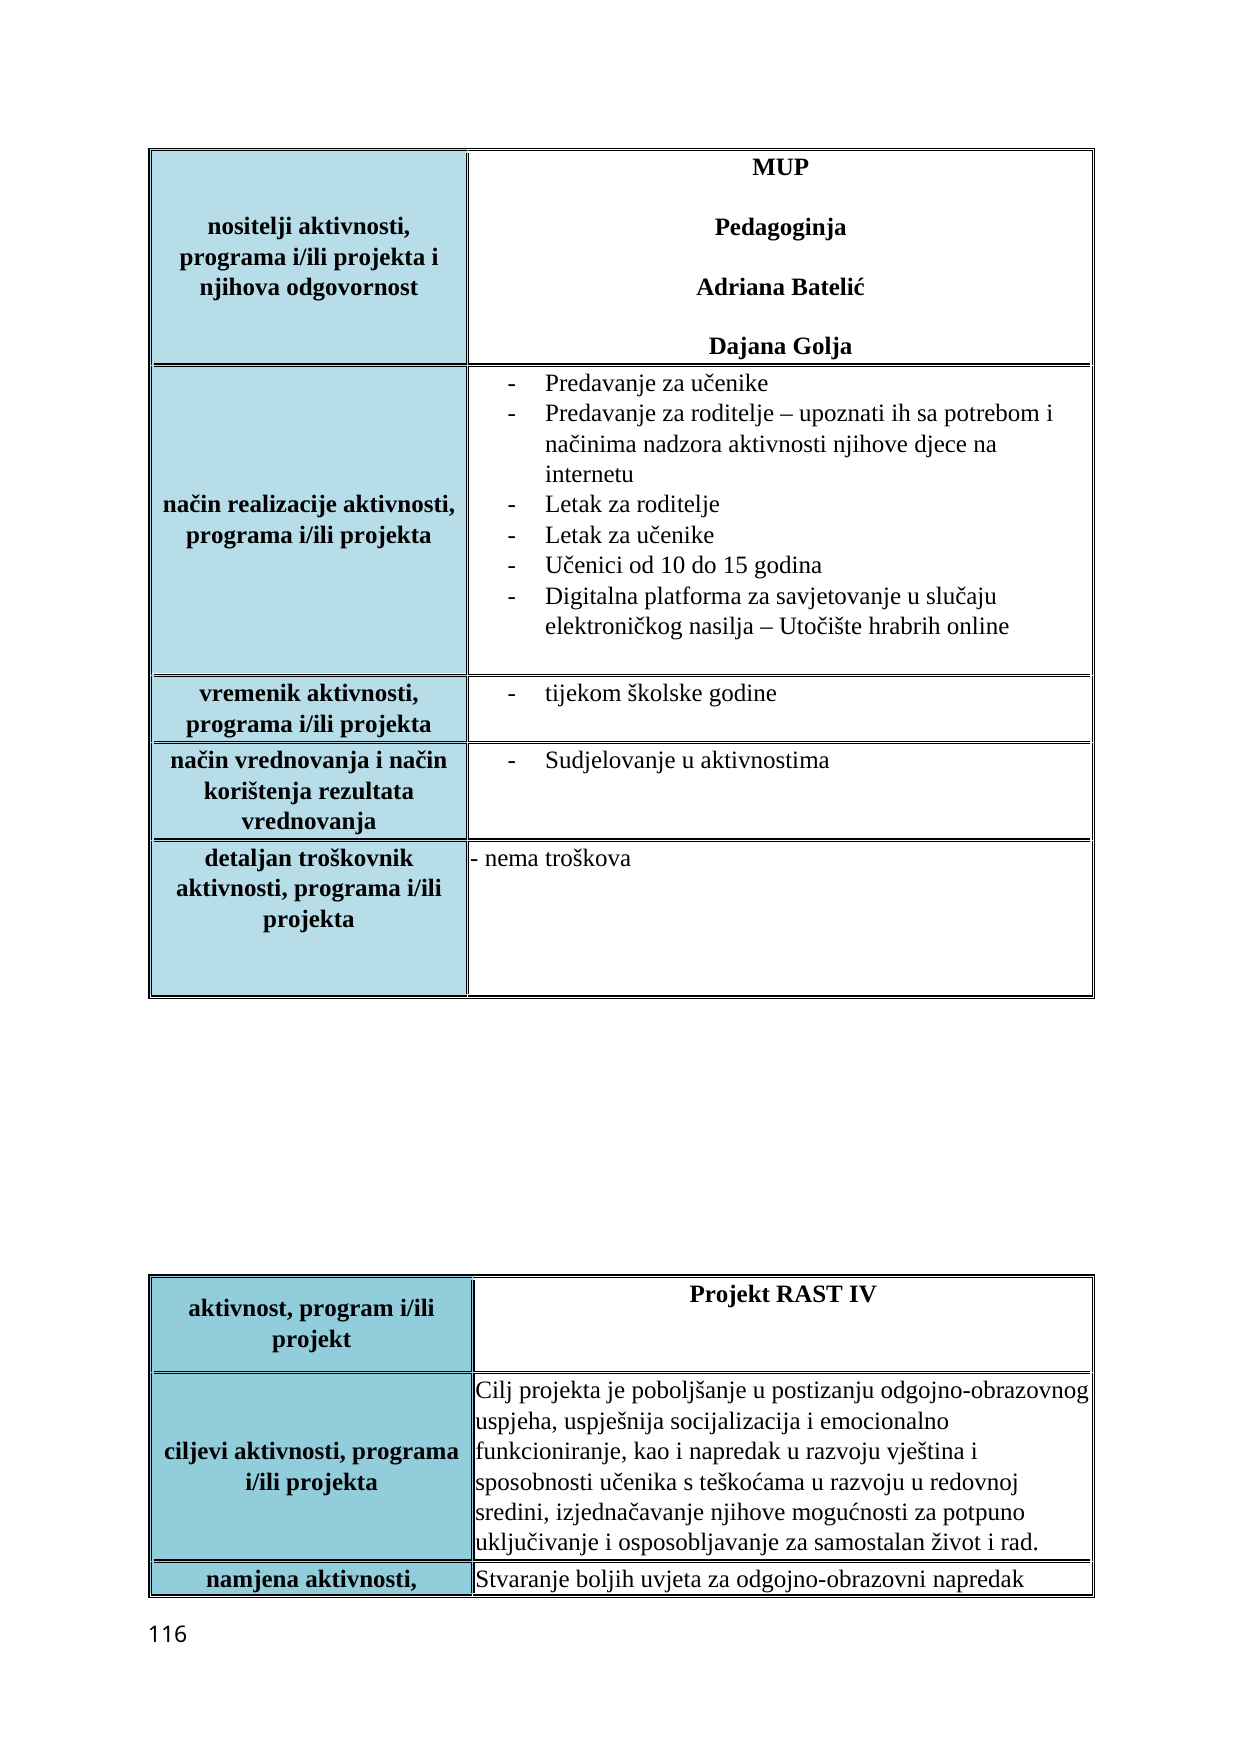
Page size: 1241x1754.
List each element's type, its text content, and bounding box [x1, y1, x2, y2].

table_cell MUP Pedagoginja Adriana Batelić Dajana Golja [468, 151, 1092, 363]
table_cell - nema troškova [468, 838, 1092, 995]
table_cell detaljan troškovnik aktivnosti, programa i/ili projekta [152, 838, 468, 995]
table_cell Cilj projekta je poboljšanje u postizanju odgojno-obrazovnog uspjeha, uspješnija socijalizacija i emocionalno funkcioniranje, kao i napredak u razvoju vještina i sposobnosti učenika s teškoćama u razvoju u redovnoj sredini, izjednačavanje njihove mogućnosti za potpuno uključivanje i osposobljavanje za samostalan život i rad. [473, 1371, 1093, 1559]
table_cell tijekom školske godine [469, 674, 1092, 741]
table_header Projekt RAST IV [473, 1278, 1092, 1371]
table_cell Sudjelovanje u aktivnostima [468, 741, 1093, 838]
table_cell vremenik aktivnosti, programa i/ili projekta [152, 674, 466, 741]
table_cell način realizacije aktivnosti, programa i/ili projekta [152, 363, 466, 673]
table_cell ciljevi aktivnosti, programa i/ili projekta [150, 1371, 473, 1559]
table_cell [473, 1559, 1092, 1594]
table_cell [152, 1559, 473, 1594]
table_header aktivnost, program i/ili projekt [152, 1276, 473, 1371]
table_cell način vrednovanja i način korištenja rezultata vrednovanja [150, 741, 468, 838]
table_cell Predavanje za učenike Predavanje za roditelje – upoznati ih sa potrebom i načinima nadzora aktivnosti njihove djece na internetu Letak za roditelje Letak za učenike Učenici od 10 do 15 godina Digitalna platforma za savjetovanje u slučaju elektroničkog nasilja – Utočište hrabrih online [469, 363, 1092, 673]
table_cell nositelji aktivnosti, programa i/ili projekta i njihova odgovornost [152, 151, 468, 363]
